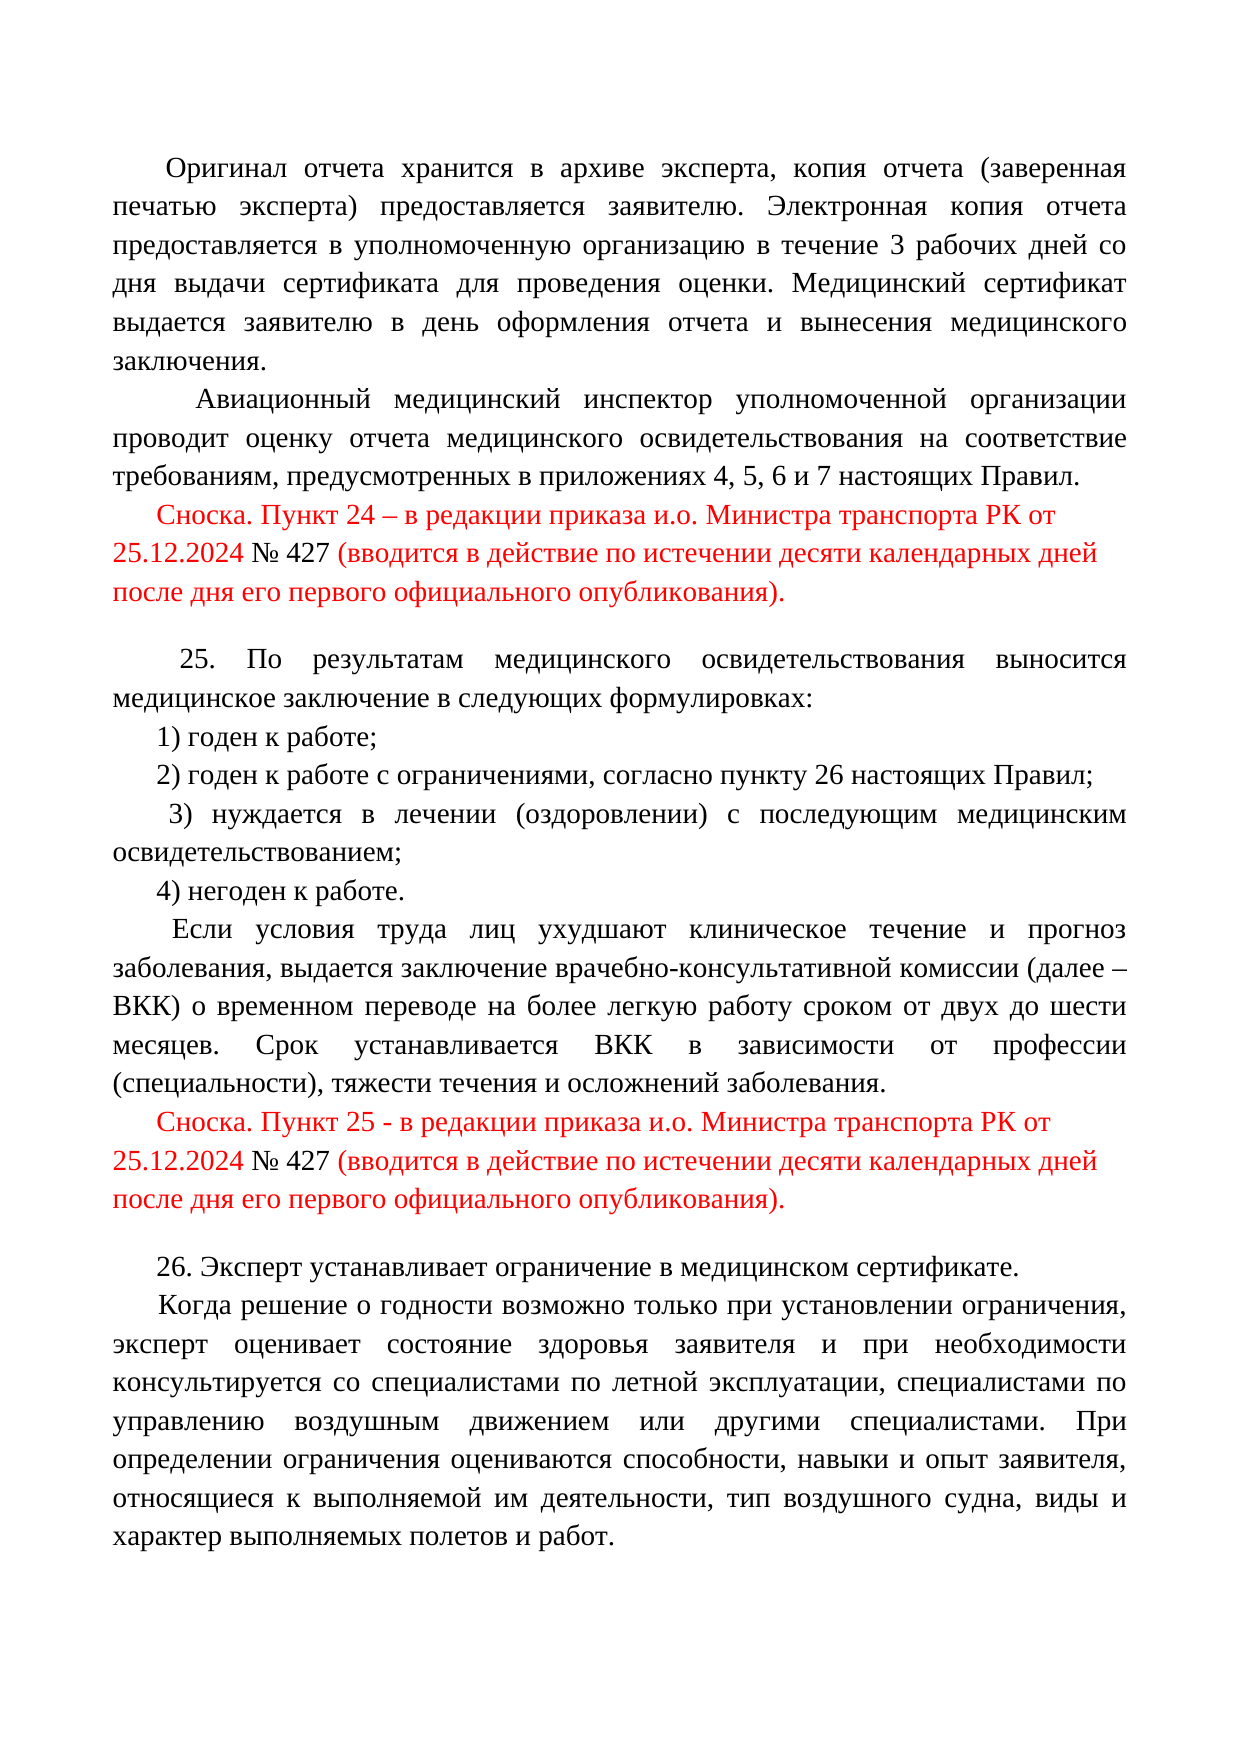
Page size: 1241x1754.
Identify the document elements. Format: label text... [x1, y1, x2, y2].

text 4) негоден к работе. [112, 873, 1128, 906]
text Если условия труда лиц ухудшают клиническое течение и прогноз заболевания, выдается заключение врачебно-консультативной комиссии (далее – ВКК) о временном переводе на более легкую работу сроком от двух до шести месяцев. Срок устанавливается ВКК в зависимости от профессии (специальности), тяжести течения и осложнений заболевания. [112, 911, 1128, 1099]
text Сноска. Пункт 24 – в редакции приказа и.о. Министра транспорта РК от 25.12.2024 № 427 (вводится в действие по истечении десяти календарных дней после дня его первого официального опубликования). [112, 497, 1128, 638]
text 2) годен к работе с ограничениями, согласно пункту 26 настоящих Правил; [112, 757, 1128, 791]
text Авиационный медицинский инспектор уполномоченной организации проводит оценку отчета медицинского освидетельствования на соответствие требованиям, предусмотренных в приложениях 4, 5, 6 и 7 настоящих Правил. [112, 381, 1128, 492]
text Оригинал отчета хранится в архиве эксперта, копия отчета (заверенная печатью эксперта) предоставляется заявителю. Электронная копия отчета предоставляется в уполномоченную организацию в течение 3 рабочих дней со дня выдачи сертификата для проведения оценки. Медицинский сертификат выдается заявителю в день оформления отчета и вынесения медицинского заключения. [112, 150, 1128, 376]
text 25. По результатам медицинского освидетельствования выносится медицинское заключение в следующих формулировках: [112, 642, 1128, 714]
text 3) нуждается в лечении (оздоровлении) с последующим медицинским освидетельствованием; [112, 796, 1128, 868]
text Когда решение о годности возможно только при установлении ограничения, эксперт оценивает состояние здоровья заявителя и при необходимости консультируется со специалистами по летной эксплуатации, специалистами по управлению воздушным движением или другими специалистами. При определении ограничения оцениваются способности, навыки и опыт заявителя, относящиеся к выполняемой им деятельности, тип воздушного судна, виды и характер выполняемых полетов и работ. [112, 1287, 1128, 1552]
text 26. Эксперт устанавливает ограничение в медицинском сертификате. [112, 1249, 1128, 1282]
text 1) годен к работе; [112, 719, 1128, 752]
text Сноска. Пункт 25 - в редакции приказа и.о. Министра транспорта РК от 25.12.2024 № 427 (вводится в действие по истечении десяти календарных дней после дня его первого официального опубликования). [112, 1104, 1128, 1245]
